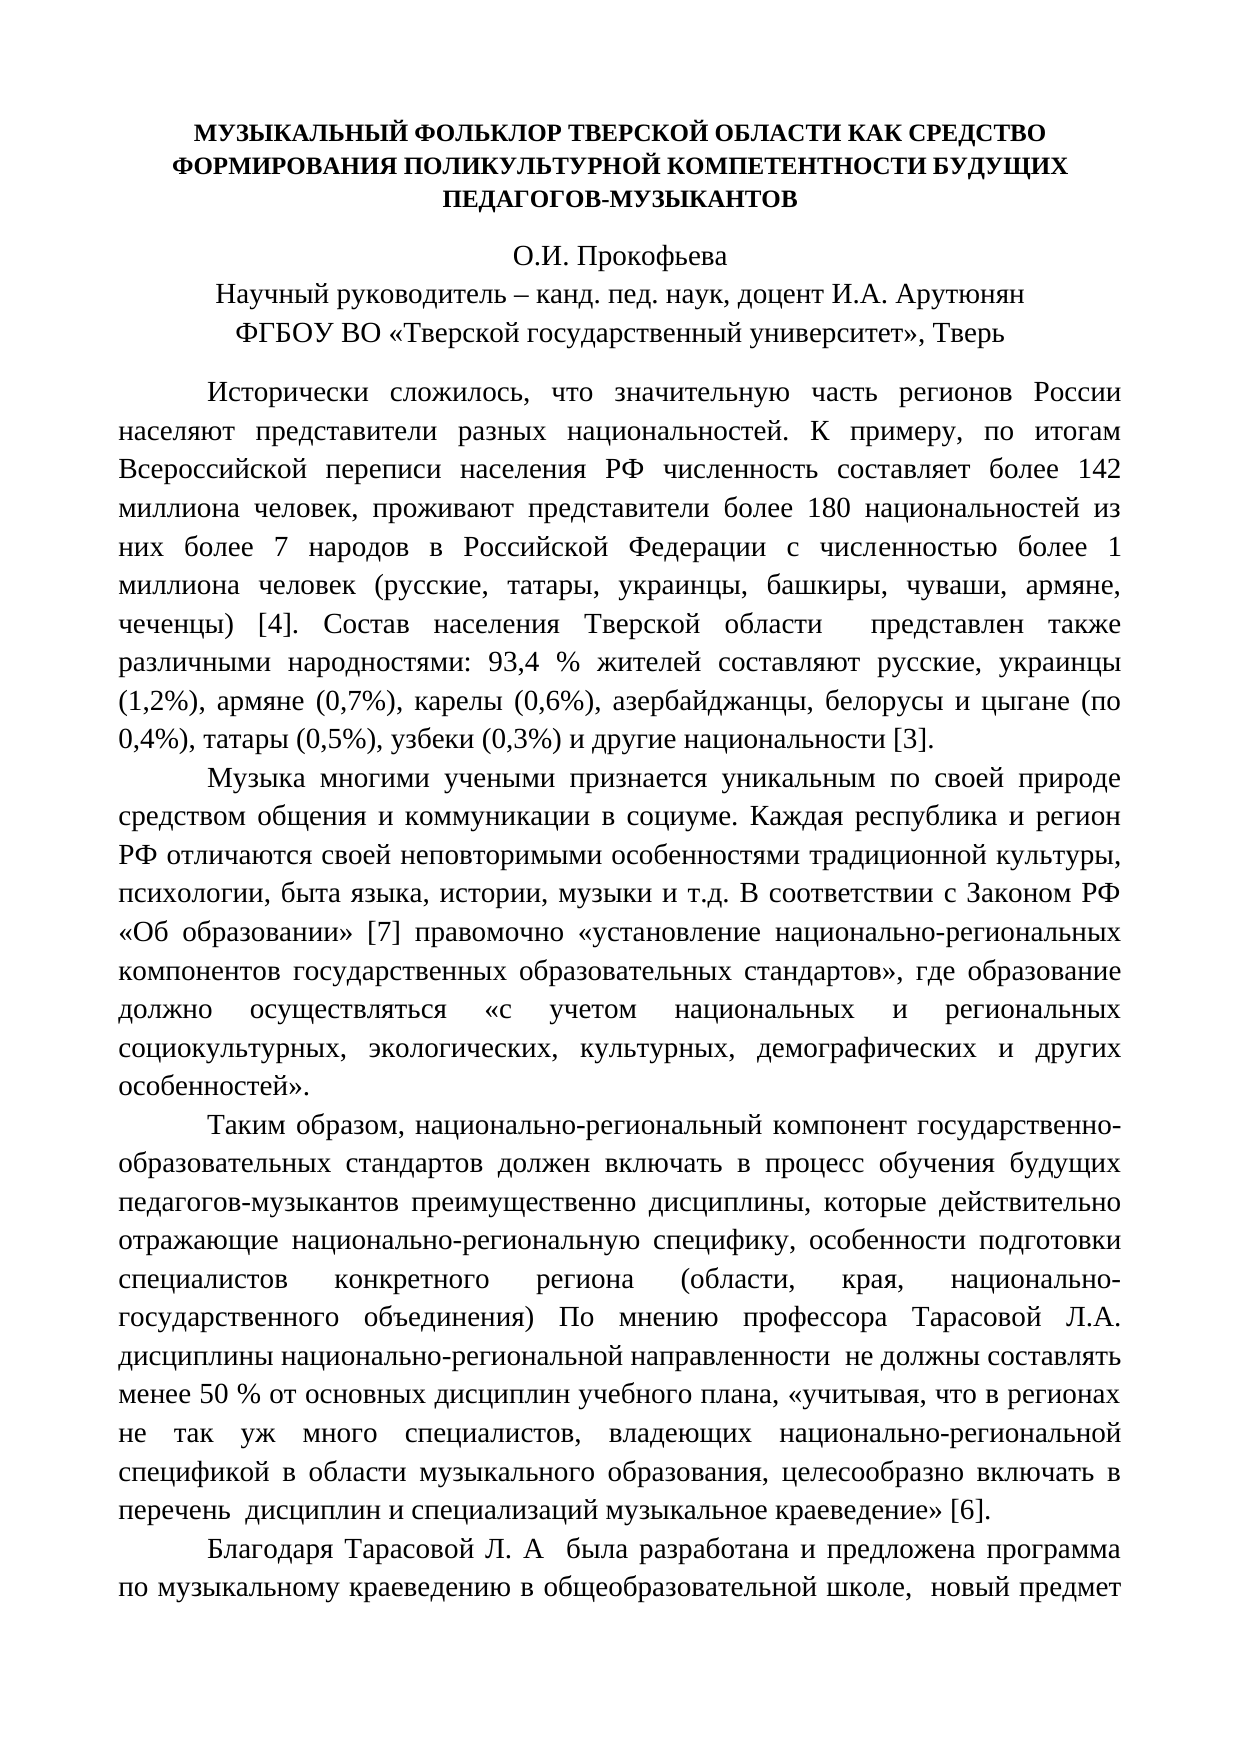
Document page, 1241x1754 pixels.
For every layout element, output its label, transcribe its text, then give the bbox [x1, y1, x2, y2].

text Таким образом, национально-региональный компонент государственно-образовательных стандартов должен включать в процесс обучения будущих педагогов-музыкантов преимущественно дисциплины, которые действительно отражающие национально-региональную специфику, особенности подготовки специалистов конкретного региона (области, края, национально-государственного объединения) По мнению профессора Тарасовой Л.А. дисциплины национально-региональной направленности не должны составлять менее 50 % от основных дисциплин учебного плана, «учитывая, что в регионах не так уж много специалистов, владеющих национально-региональной спецификой в области музыкального образования, целесообразно включать в перечень дисциплин и специализаций музыкальное краеведение» [6]. [118, 1107, 1122, 1526]
text Исторически сложилось, что значительную часть регионов России населяют представители разных национальностей. К примеру, по итогам Всероссийской переписи населения РФ численность составляет более 142 миллиона человек, проживают представители более 180 национальностей из них более 7 народов в Российской Федерации с численностью более 1 миллиона человек (русские, татары, украинцы, башкиры, чуваши, армяне, чеченцы) [4]. Состав населения Тверской области представлен также различными народностями: 93,4 % жителей составляют русские, украинцы (1,2%), армяне (0,7%), карелы (0,6%), азербайджанцы, белорусы и цыгане (по 0,4%), татары (0,5%), узбеки (0,3%) и другие национальности [3]. [118, 374, 1122, 755]
text Музыка многими учеными признается уникальным по своей природе средством общения и коммуникации в социуме. Каждая республика и регион РФ отличаются своей неповторимыми особенностями традиционной культуры, психологии, быта языка, истории, музыки и т.д. В соответствии с Законом РФ «Об образовании» [7] правомочно «установление национально-региональных компонентов государственных образовательных стандартов», где образование должно осуществляться «с учетом национальных и региональных социокультурных, экологических, культурных, демографических и других особенностей». [118, 760, 1122, 1102]
text ФГБОУ ВО «Тверской государственный университет», Тверь [118, 315, 1122, 349]
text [118, 1531, 1122, 1603]
text Научный руководитель – канд. пед. наук, доцент И.А. Арутюнян [118, 277, 1122, 310]
text МУЗЫКАЛЬНЫЙ ФОЛЬКЛОР ТВЕРСКОЙ ОБЛАСТИ КАК СРЕДСТВО ФОРМИРОВАНИЯ ПОЛИКУЛЬТУРНОЙ КОМПЕТЕНТНОСТИ БУДУЩИХ ПЕДАГОГОВ-МУЗЫКАНТОВ [118, 118, 1122, 213]
text О.И. Прокофьева [118, 238, 1122, 272]
